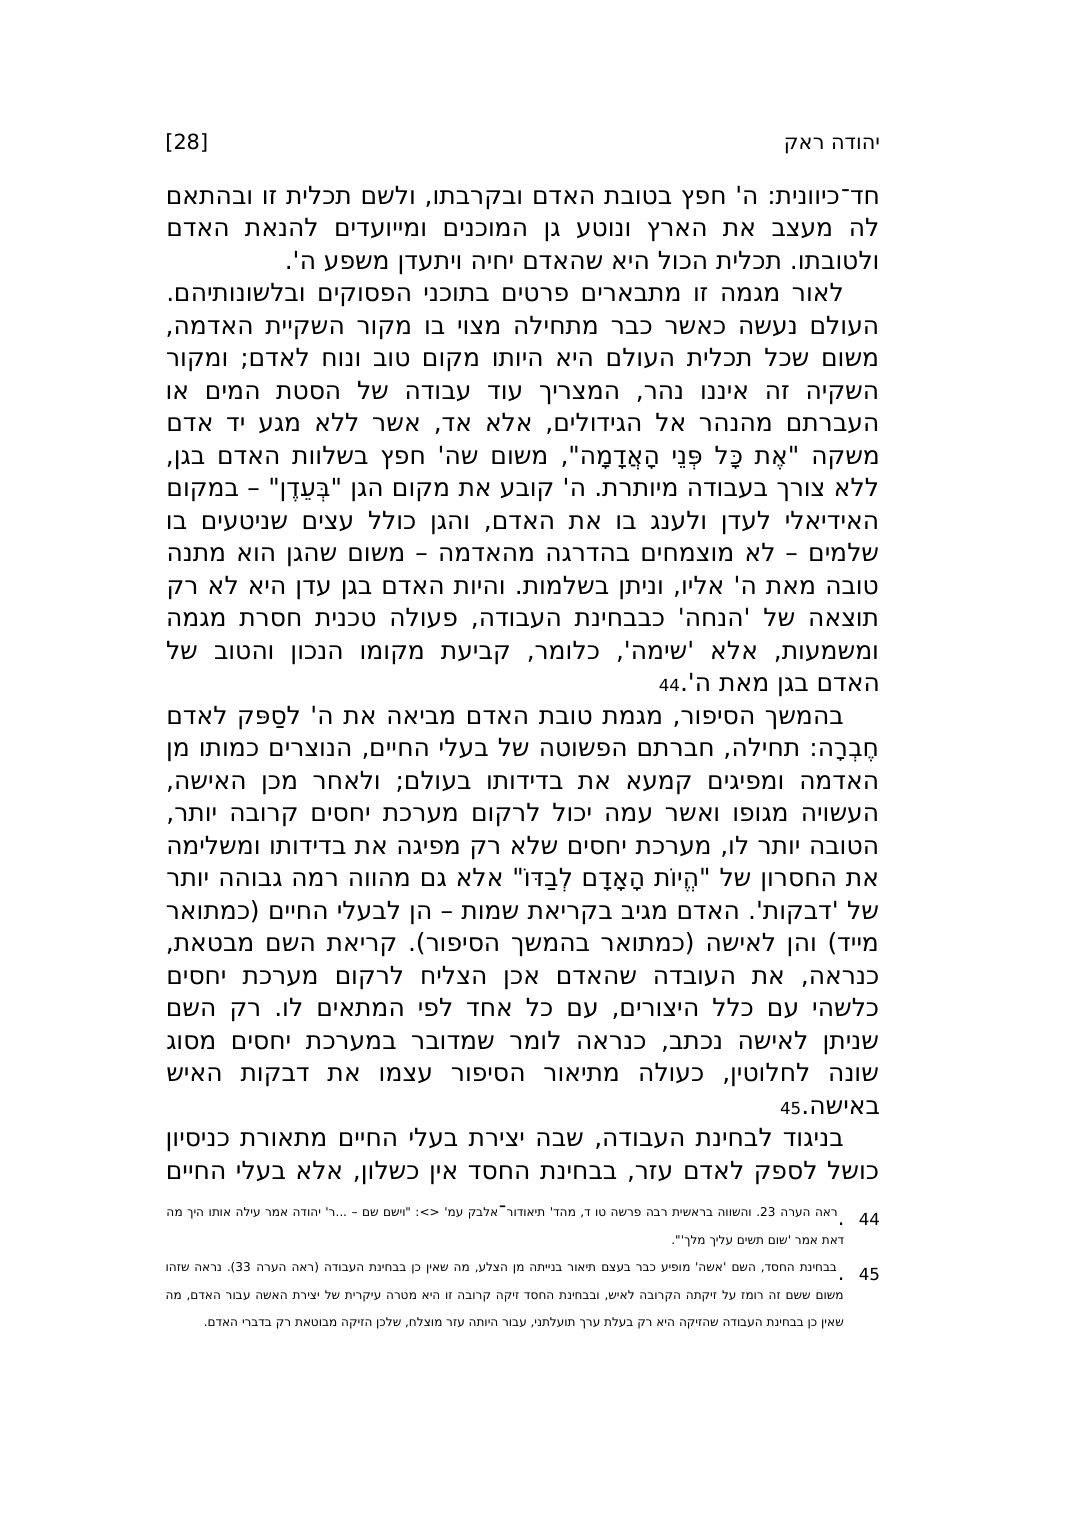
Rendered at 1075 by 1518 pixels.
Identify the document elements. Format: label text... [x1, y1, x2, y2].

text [165, 1121, 880, 1186]
text לאור מגמה זו מתבארים פרטים בתוכני הפסוקים ובלשונותיהם. העולם נעשה כאשר כבר מתחילה מצוי בו מקור השקיית האדמה, משום שכל תכלית העולם היא היותו מקום טוב ונוח לאדם; ומקור השקיה זה איננו נהר, המצריך עוד עבודה של הסטת המים או העברתם מהנהר אל הגידולים, אלא אד, אשר ללא מגע יד אדם משקה "אֶת כָּל פְּנֵי הָאֲדָמָה", משום שה' חפץ בשלוות האדם בגן, ללא צורך בעבודה מיותרת. ה' קובע את מקום הגן "בְּעֵדֶן" – במקום האידיאלי לעדן ולענג בו את האדם, והגן כולל עצים שניטעים בו שלמים – לא מוצמחים בהדרגה מהאדמה – משום שהגן הוא מתנה טובה מאת ה' אליו, וניתן בשלמות. והיות האדם בגן עדן היא לא רק תוצאה של 'הנחה' כבבחינת העבודה, פעולה טכנית חסרת מגמה ומשמעות, אלא 'שימה', כלומר, קביעת מקומו הנכון והטוב של האדם בגן מאת ה'. [165, 276, 880, 698]
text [165, 178, 880, 276]
text בהמשך הסיפור, מגמת טובת האדם מביאה את ה' לסַפּק לאדם חֶבְרָה: תחילה, חברתם הפשוטה של בעלי החיים, הנוצרים כמותו מן האדמה ומפיגים קמעא את בדידותו בעולם; ולאחר מכן האישה, העשויה מגופו ואשר עמה יכול לרקום מערכת יחסים קרובה יותר, הטובה יותר לו, מערכת יחסים שלא רק מפיגה את בדידותו ומשלימה את החסרון של "הֱיוֹת הָאָדָם לְבַדּוֹ" אלא גם מהווה רמה גבוהה יותר של 'דבקות'. האדם מגיב בקריאת שמות – הן לבעלי החיים (כמתואר מייד) והן לאישה (כמתואר בהמשך הסיפור). קריאת השם מבטאת, כנראה, את העובדה שהאדם אכן הצליח לרקום מערכת יחסים כלשהי עם כלל היצורים, עם כל אחד לפי המתאים לו. רק השם שניתן לאישה נכתב, כנראה לומר שמדובר במערכת יחסים מסוג שונה לחלוטין, כעולה מתיאור הסיפור עצמו את דבקות האיש באישה. [165, 698, 880, 1121]
